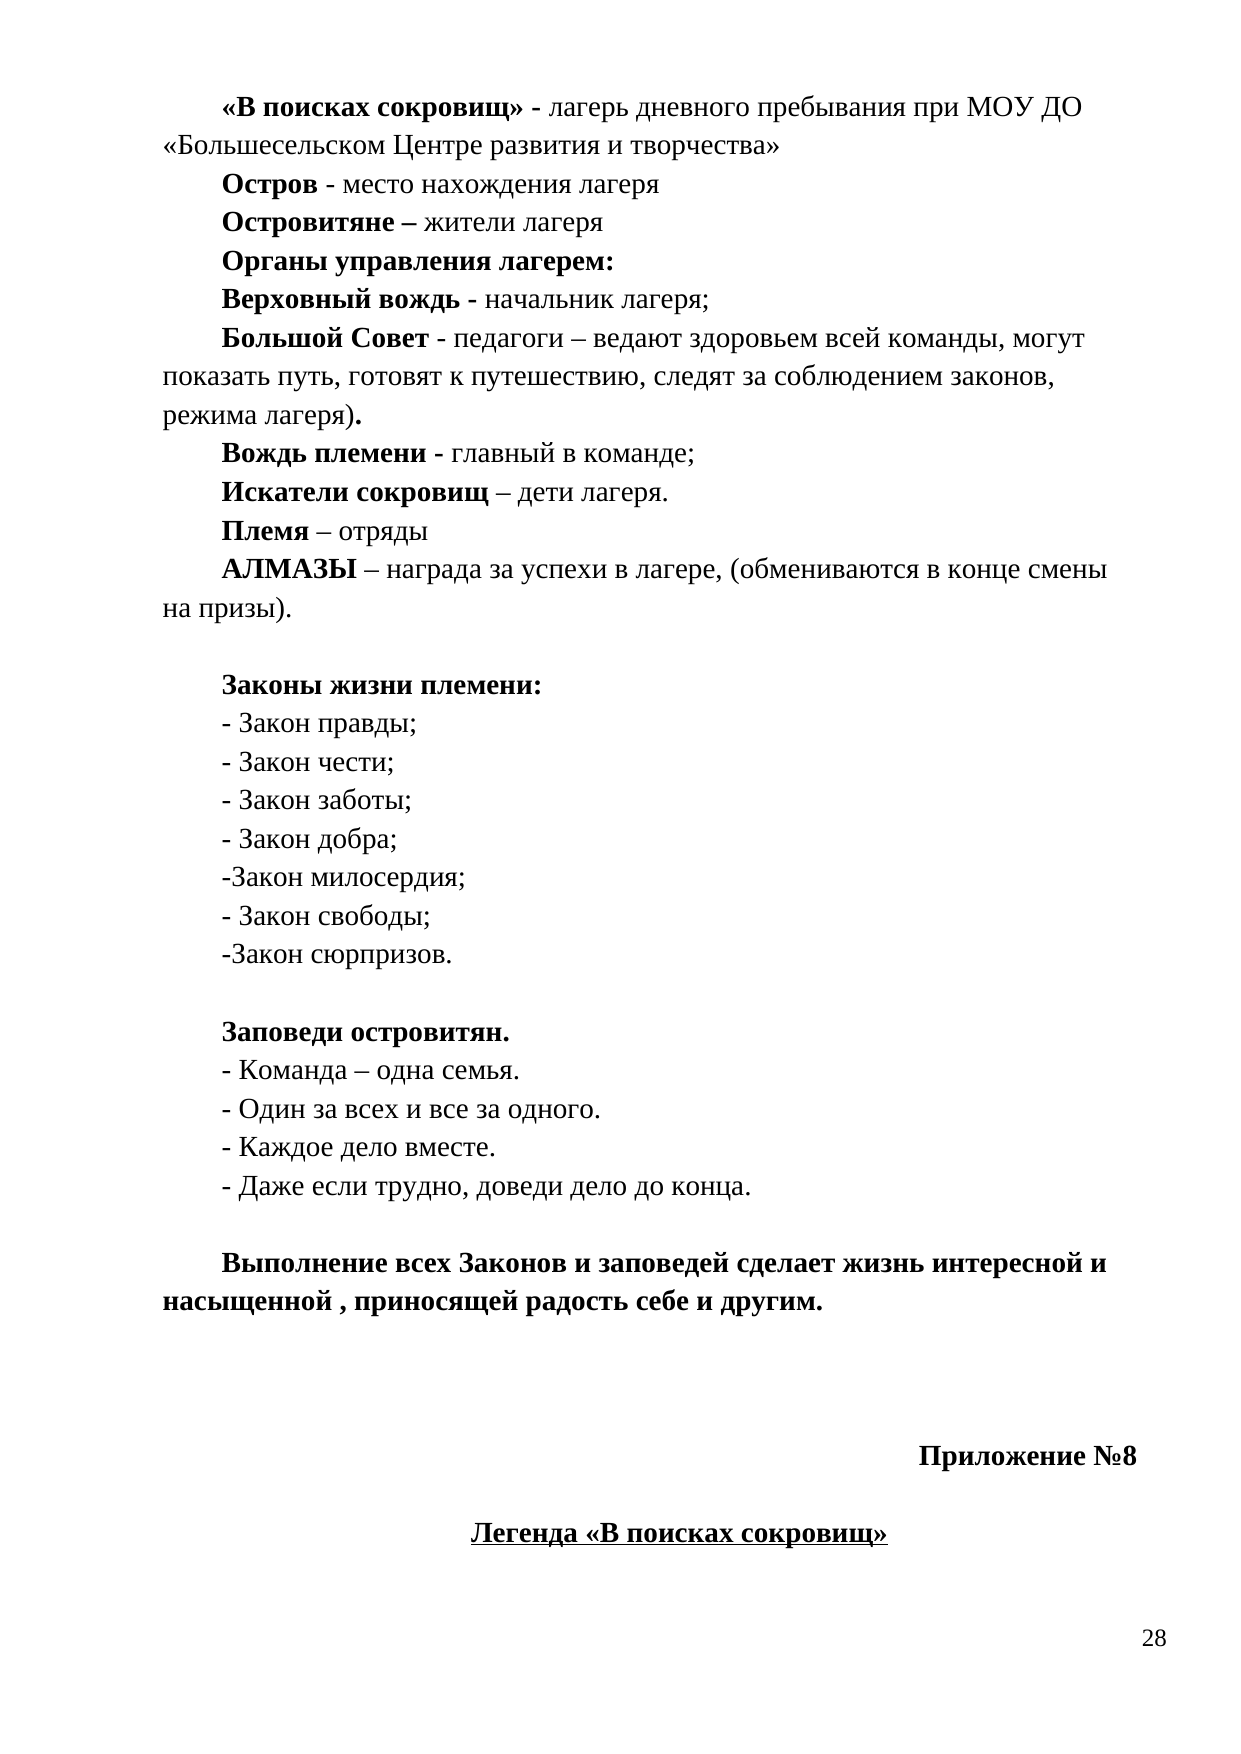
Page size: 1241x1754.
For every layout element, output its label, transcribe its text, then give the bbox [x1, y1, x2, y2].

text Остров - место нахождения лагеря [162, 166, 1137, 199]
text АЛМАЗЫ – награда за успехи в лагере, (обмениваются в конце смены на призы). [162, 551, 1137, 623]
text - Закон заботы; [162, 782, 1137, 816]
text -Закон сюрпризов. [162, 937, 1137, 970]
text «В поисках сокровищ» - лагерь дневного пребывания при МОУ ДО «Большесельском Центре развития и творчества» [162, 89, 1137, 161]
text - Один за всех и все за одного. [162, 1091, 1137, 1124]
text -Закон милосердия; [162, 859, 1137, 893]
text Выполнение всех Законов и заповедей сделает жизнь интересной и насыщенной , приносящей радость себе и другим. [162, 1245, 1137, 1317]
text - Закон чести; [162, 744, 1137, 777]
text Заповеди островитян. [162, 1014, 1137, 1047]
text Островитяне – жители лагеря [162, 204, 1137, 238]
text Легенда «В поисках сокровищ» [162, 1515, 1137, 1548]
text - Каждое дело вместе. [162, 1129, 1137, 1163]
text Законы жизни племени: [162, 667, 1137, 700]
text Племя – отряды [162, 513, 1137, 546]
text Искатели сокровищ – дети лагеря. [162, 474, 1137, 508]
text Приложение №8 [162, 1438, 1137, 1471]
text - Команда – одна семья. [162, 1052, 1137, 1086]
text - Даже если трудно, доведи дело до конца. [162, 1168, 1137, 1201]
text - Закон правды; [162, 705, 1137, 739]
text Вождь племени - главный в команде; [162, 436, 1137, 469]
text Верховный вождь - начальник лагеря; [162, 281, 1137, 315]
text - Закон добра; [162, 821, 1137, 854]
text Органы управления лагерем: [162, 243, 1137, 276]
text Большой Совет - педагоги – ведают здоровьем всей команды, могут показать путь, готовят к путешествию, следят за соблюдением законов, режима лагеря). [162, 320, 1137, 431]
text - Закон свободы; [162, 898, 1137, 932]
